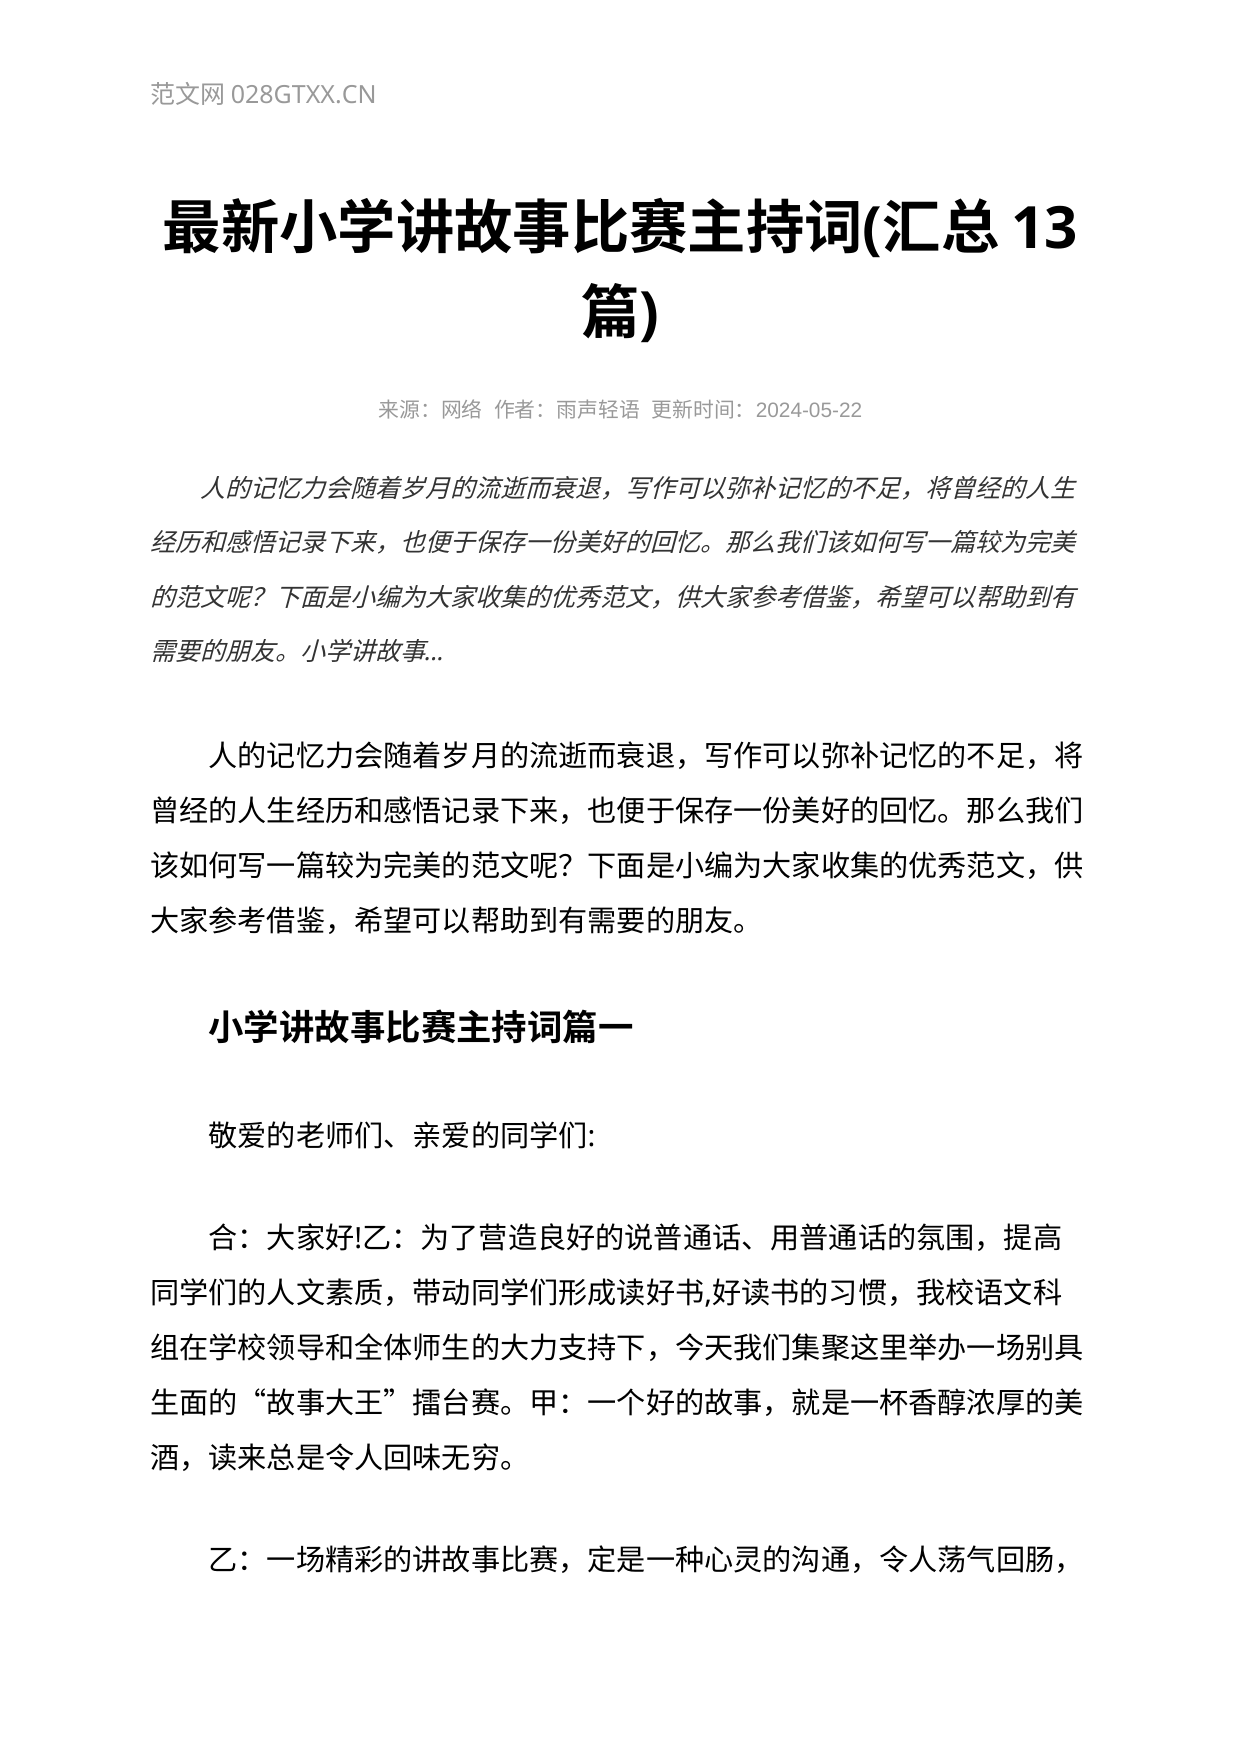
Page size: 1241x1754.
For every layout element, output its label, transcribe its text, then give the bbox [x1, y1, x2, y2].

text 来源：网络 作者：雨声轻语 更新时间：2024-05-22 [150, 398, 1090, 422]
text 小学讲故事比赛主持词篇一 [150, 999, 1090, 1051]
text 人的记忆力会随着岁月的流逝而衰退，写作可以弥补记忆的不足，将曾经的人生经历和感悟记录下来，也便于保存一份美好的回忆。那么我们该如何写一篇较为完美的范文呢？下面是小编为大家收集的优秀范文，供大家参考借鉴，希望可以帮助到有需要的朋友。小学讲故事... [150, 468, 1090, 668]
text 人的记忆力会随着岁月的流逝而衰退，写作可以弥补记忆的不足，将曾经的人生经历和感悟记录下来，也便于保存一份美好的回忆。那么我们该如何写一篇较为完美的范文呢？下面是小编为大家收集的优秀范文，供大家参考借鉴，希望可以帮助到有需要的朋友。 [150, 733, 1090, 940]
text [150, 1536, 1090, 1579]
text 敬爱的老师们、亲爱的同学们: [150, 1113, 1090, 1155]
text 合：大家好!乙：为了营造良好的说普通话、用普通话的氛围，提高同学们的人文素质，带动同学们形成读好书,好读书的习惯，我校语文科组在学校领导和全体师生的大力支持下，今天我们集聚这里举办一场别具生面的“故事大王”擂台赛。甲：一个好的故事，就是一杯香醇浓厚的美酒，读来总是令人回味无穷。 [150, 1215, 1090, 1477]
subtitle 最新小学讲故事比赛主持词(汇总13篇) [150, 181, 1090, 351]
